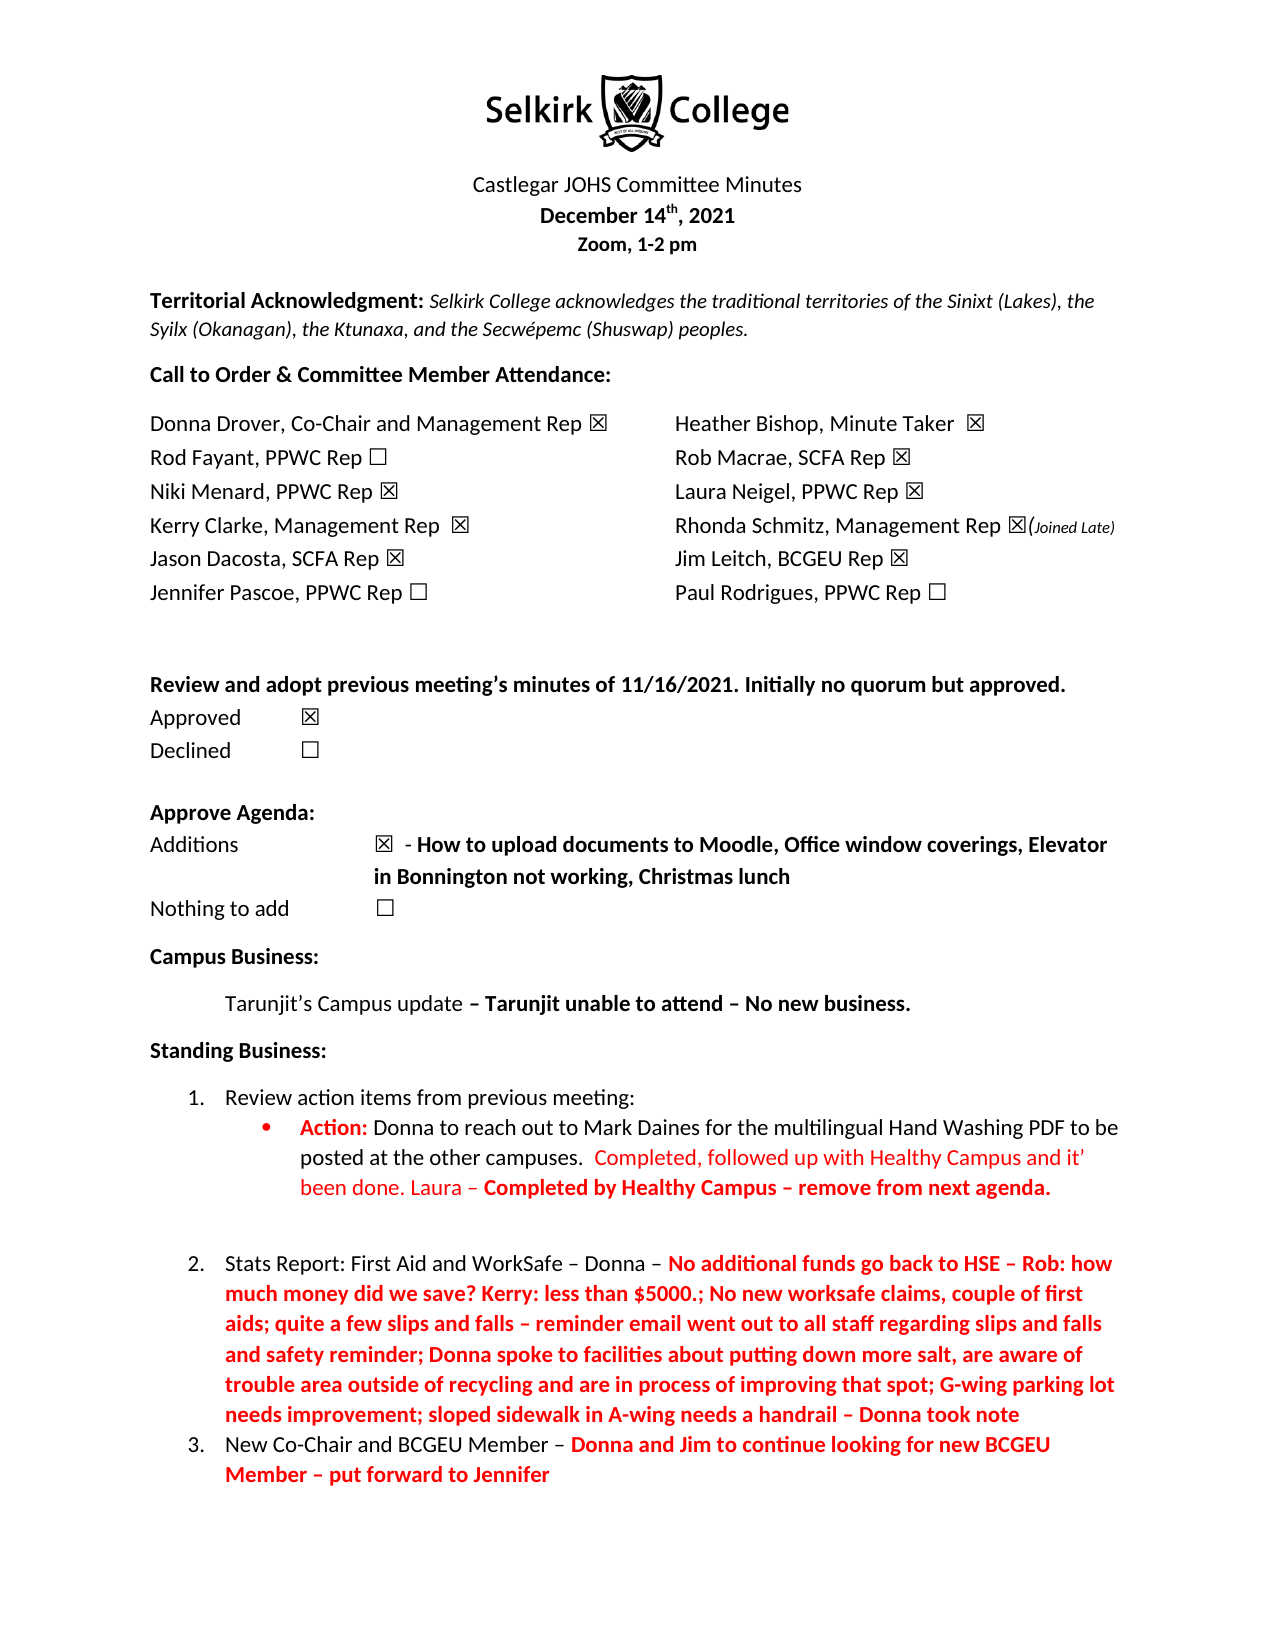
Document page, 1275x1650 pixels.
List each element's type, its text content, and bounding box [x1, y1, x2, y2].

text Declined [150, 734, 1125, 765]
list Review action items from previous meeting: [187, 1083, 1125, 1111]
text Call to Order & Committee Member Attendance: [150, 360, 1125, 388]
list New Co-Chair and BCGEU Member – Donna and Jim to continue looking for new BCGEU Member – put forward to Jennifer [187, 1430, 1125, 1489]
text Review and adopt previous meeting’s minutes of . Initially no quorum but approved. [150, 670, 1125, 698]
text Donna Drover, Co-Chair and Management Rep Heather Bishop, Minute Taker [150, 407, 1125, 438]
text Territorial Acknowledgment: Selkirk College acknowledges the traditional territories of the Sinixt (Lakes), the Syilx (Okanagan), the Ktunaxa, and the Secwépemc (Shuswap) peoples. [150, 286, 1125, 342]
text Jason Dacosta, SCFA Rep Jim Leitch, BCGEU Rep [150, 542, 1125, 573]
text Additions - How to upload documents to Moodle, Office window coverings, Elevator in Bonnington not working, Christmas lunch [150, 828, 1125, 890]
text Rod Fayant, PPWC Rep Rob Macrae, SCFA Rep [150, 441, 1125, 472]
list Stats Report: First Aid and WorkSafe – Donna – No additional funds go back to HSE – Rob: how much money did we save? Kerry: less than $5000.; No new worksafe claims, couple of first aids; quite a few slips and falls – reminder email went out to all staff regarding slips and falls and safety reminder; Donna spoke to facilities about putting down more salt, are aware of trouble area outside of recycling and are in process of improving that spot; G-wing parking lot needs improvement; sloped sidewalk in A-wing needs a handrail – Donna took note [187, 1249, 1125, 1428]
text Nothing to add [150, 892, 1125, 923]
text Campus Business: [150, 942, 1125, 970]
text Kerry Clarke, Management Rep Rhonda Schmitz, Management Rep (Joined Late) [150, 508, 1125, 540]
text Jennifer Pascoe, PPWC Rep Paul Rodrigues, PPWC Rep [150, 576, 1125, 607]
text Approve Agenda: [150, 798, 1125, 826]
picture [486, 75, 789, 152]
list Tarunjit’s Campus update – Tarunjit unable to attend – No new business. [225, 989, 1125, 1017]
text Standing Business: [150, 1036, 1125, 1064]
text Approved [150, 700, 1125, 732]
list Action: Donna to reach out to Mark Daines for the multilingual Hand Washing PDF to be posted at the other campuses. Completed, followed up with Healthy Campus and it’ been done. Laura – Completed by Healthy Campus – remove from next agenda. [262, 1113, 1125, 1201]
text Niki Menard, PPWC Rep Laura Neigel, PPWC Rep [150, 475, 1125, 506]
